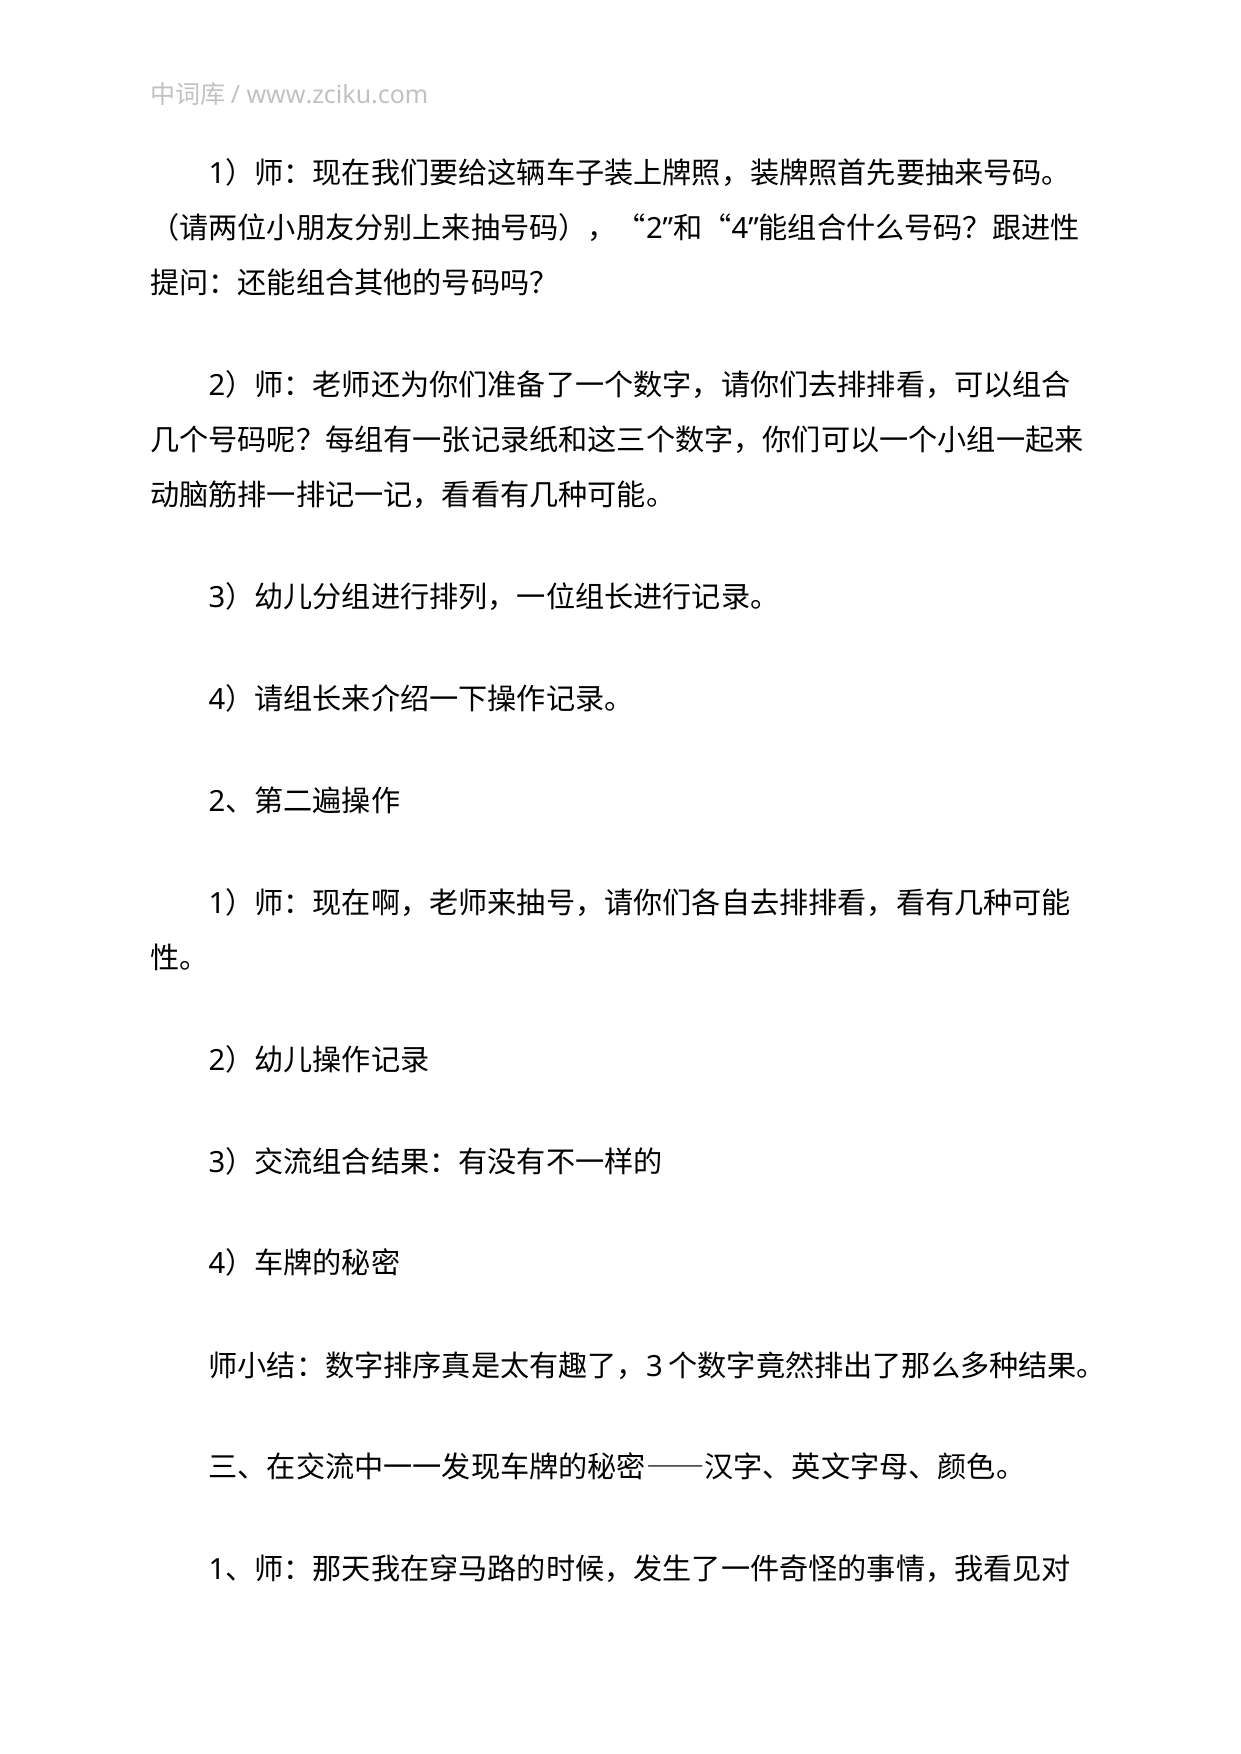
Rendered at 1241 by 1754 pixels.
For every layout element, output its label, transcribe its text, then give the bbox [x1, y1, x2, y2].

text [150, 1546, 1090, 1588]
text 三、在交流中一一发现车牌的秘密——汉字、英文字母、颜色。 [150, 1444, 1090, 1486]
text 2、第二遍操作 [150, 777, 1090, 820]
text 师小结：数字排序真是太有趣了，3个数字竟然排出了那么多种结果。 [150, 1342, 1090, 1384]
text 3）幼儿分组进行排列，一位组长进行记录。 [150, 573, 1090, 616]
text 3）交流组合结果：有没有不一样的 [150, 1138, 1090, 1181]
text 1）师：现在我们要给这辆车子装上牌照，装牌照首先要抽来号码。（请两位小朋友分别上来抽号码），“2”和“4”能组合什么号码？跟进性提问：还能组合其他的号码吗？ [150, 150, 1090, 302]
text 2）师：老师还为你们准备了一个数字，请你们去排排看，可以组合几个号码呢？每组有一张记录纸和这三个数字，你们可以一个小组一起来动脑筋排一排记一记，看看有几种可能。 [150, 362, 1090, 514]
text 2）幼儿操作记录 [150, 1036, 1090, 1078]
text 4）车牌的秘密 [150, 1240, 1090, 1282]
text 4）请组长来介绍一下操作记录。 [150, 675, 1090, 718]
text 1）师：现在啊，老师来抽号，请你们各自去排排看，看有几种可能性。 [150, 879, 1090, 977]
